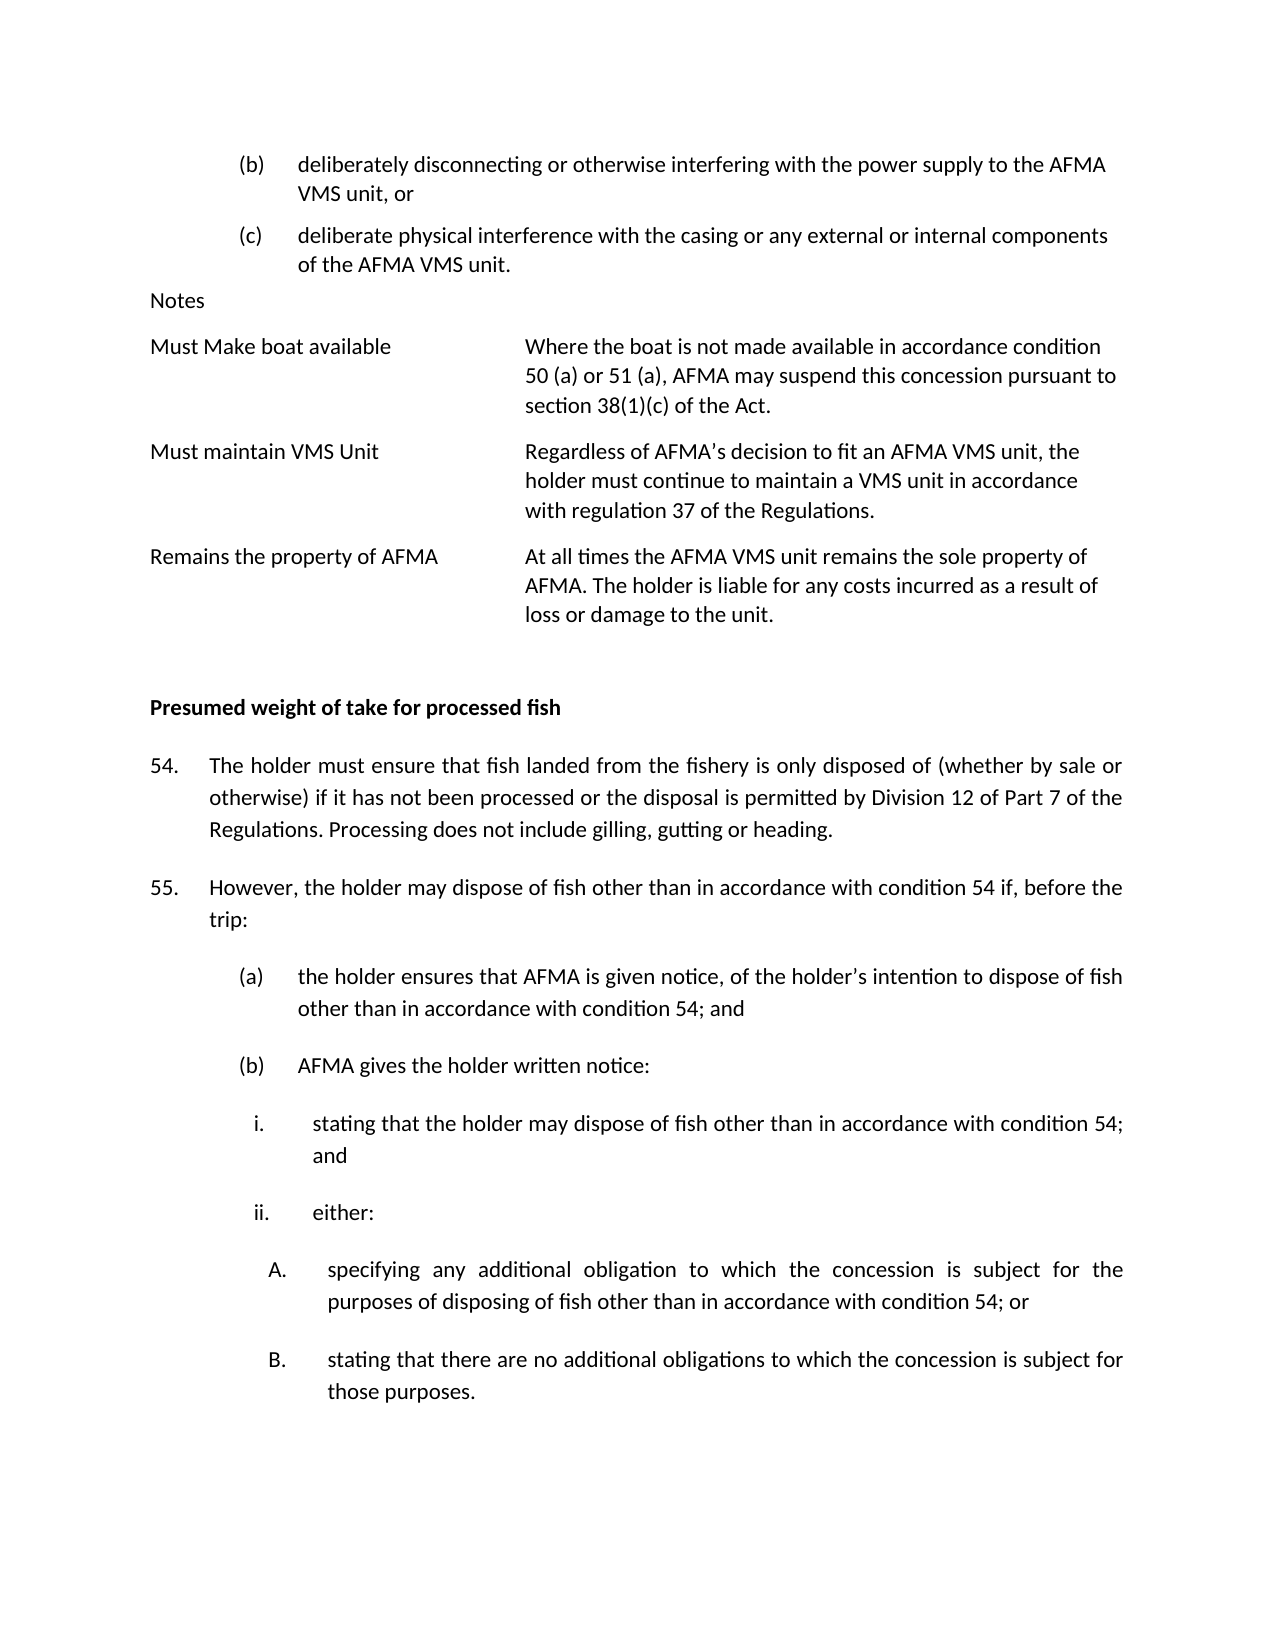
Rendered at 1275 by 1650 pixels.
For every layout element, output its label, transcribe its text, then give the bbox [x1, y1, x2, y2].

text (a) the holder ensures that AFMA is given notice, of the holder’s intention to dispose of fish other than in accordance with condition 54; and [239, 962, 1125, 1022]
text Presumed weight of take for processed fish [150, 693, 1125, 721]
text Must Make boat available Where the boat is not made available in accordance condition 50 (a) or 51 (a), AFMA may suspend this concession pursuant to section 38(1)(c) of the Act. [150, 332, 1125, 419]
text (b) AFMA gives the holder written notice: [239, 1052, 1125, 1079]
text Notes [150, 286, 1125, 314]
text 54. The holder must ensure that fish landed from the fishery is only disposed of (whether by sale or otherwise) if it has not been processed or the disposal is permitted by Division 12 of Part 7 of the Regulations. Processing does not include gilling, gutting or heading. [150, 751, 1125, 844]
text Remains the property of AFMA At all times the AFMA VMS unit remains the sole property of AFMA. The holder is liable for any costs incurred as a result of loss or damage to the unit. [150, 542, 1125, 629]
text i. stating that the holder may dispose of fish other than in accordance with condition 54; and [253, 1109, 1125, 1169]
text B. stating that there are no additional obligations to which the concession is subject for those purposes. [268, 1345, 1125, 1405]
text ii. either: [253, 1198, 1125, 1226]
text 55. However, the holder may dispose of fish other than in accordance with condition 54 if, before the trip: [150, 873, 1125, 933]
text Must maintain VMS Unit Regardless of AFMA’s decision to fit an AFMA VMS unit, the holder must continue to maintain a VMS unit in accordance with regulation 37 of the Regulations. [150, 437, 1125, 524]
text (b) deliberately disconnecting or otherwise interfering with the power supply to the AFMA VMS unit, or [239, 150, 1125, 207]
text (c) deliberate physical interference with the casing or any external or internal components of the AFMA VMS unit. [239, 221, 1125, 279]
text A. specifying any additional obligation to which the concession is subject for the purposes of disposing of fish other than in accordance with condition 54; or [268, 1255, 1125, 1316]
